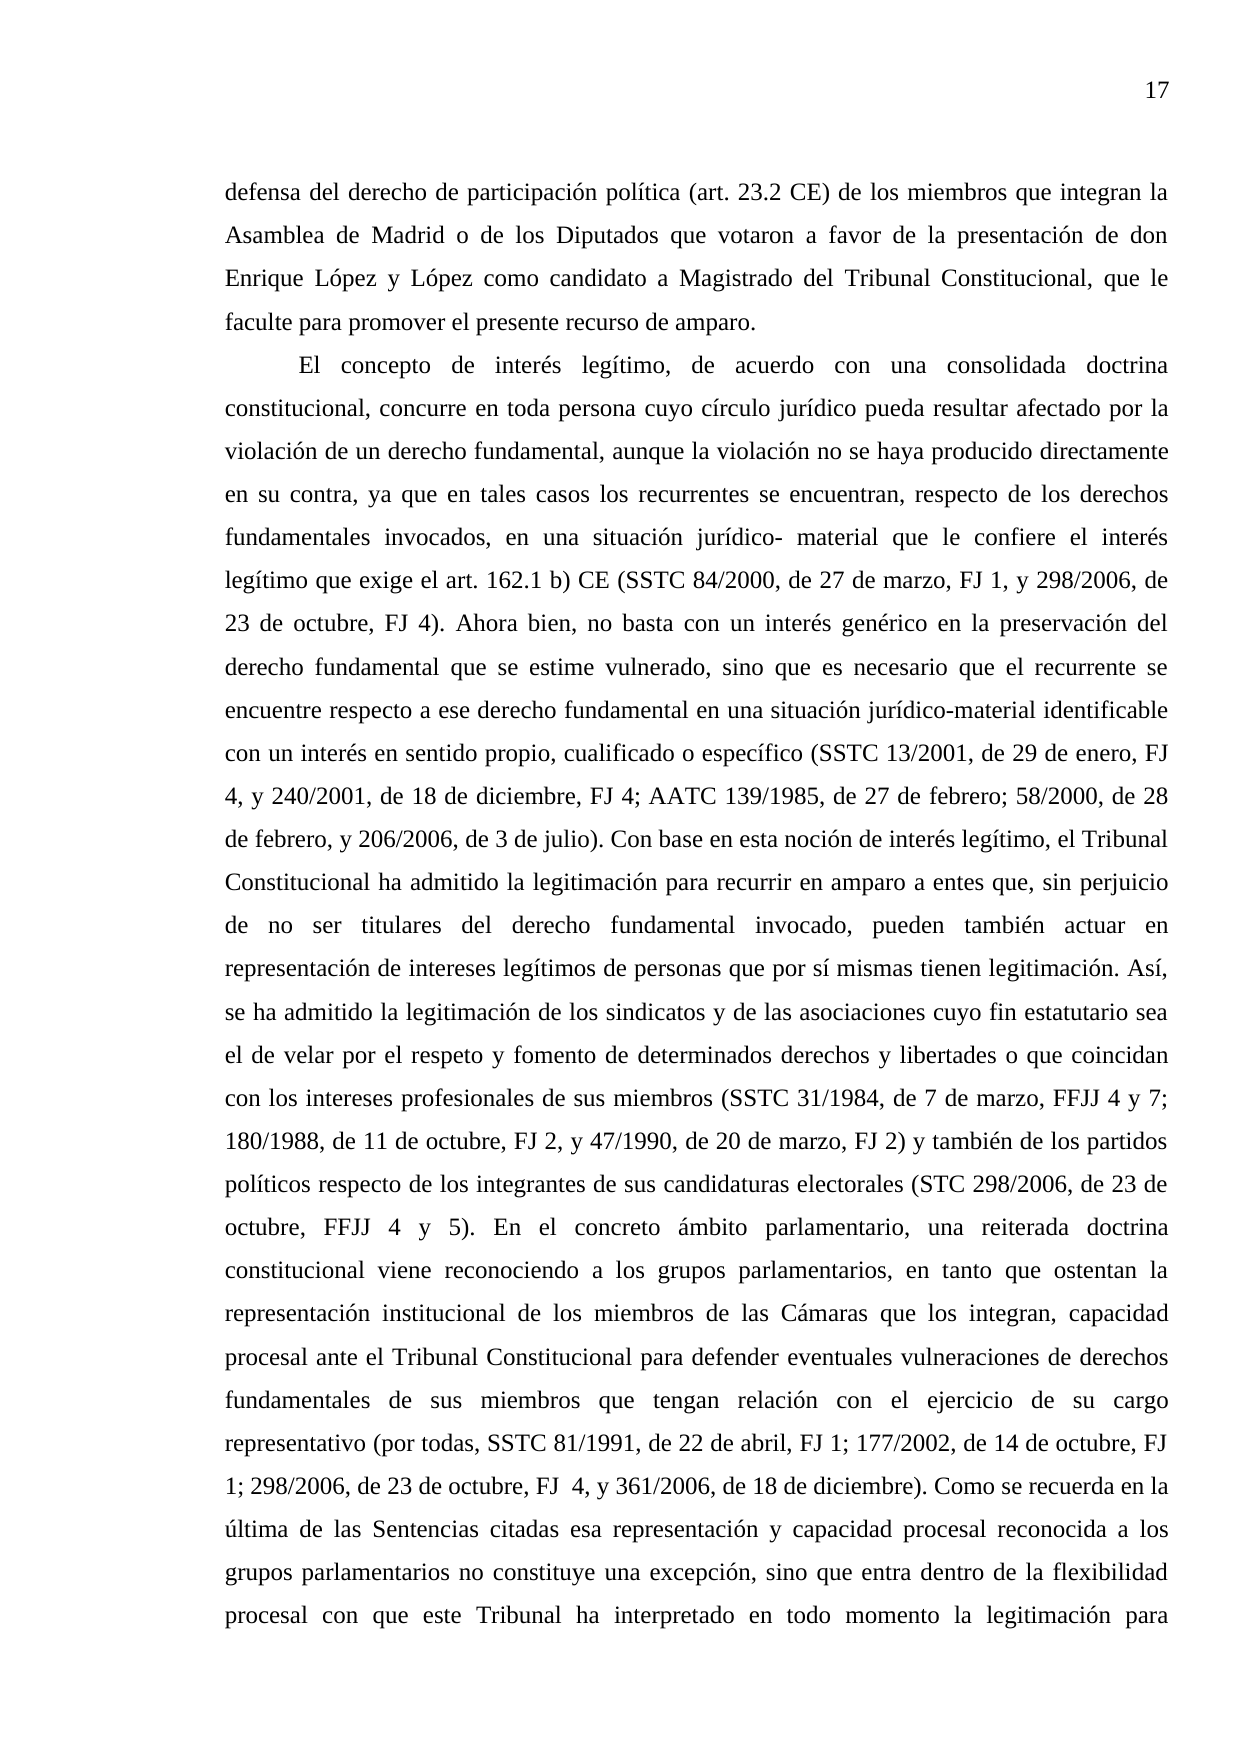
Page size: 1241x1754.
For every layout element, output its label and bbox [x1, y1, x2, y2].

text [224, 177, 1169, 335]
text [224, 350, 1169, 1629]
